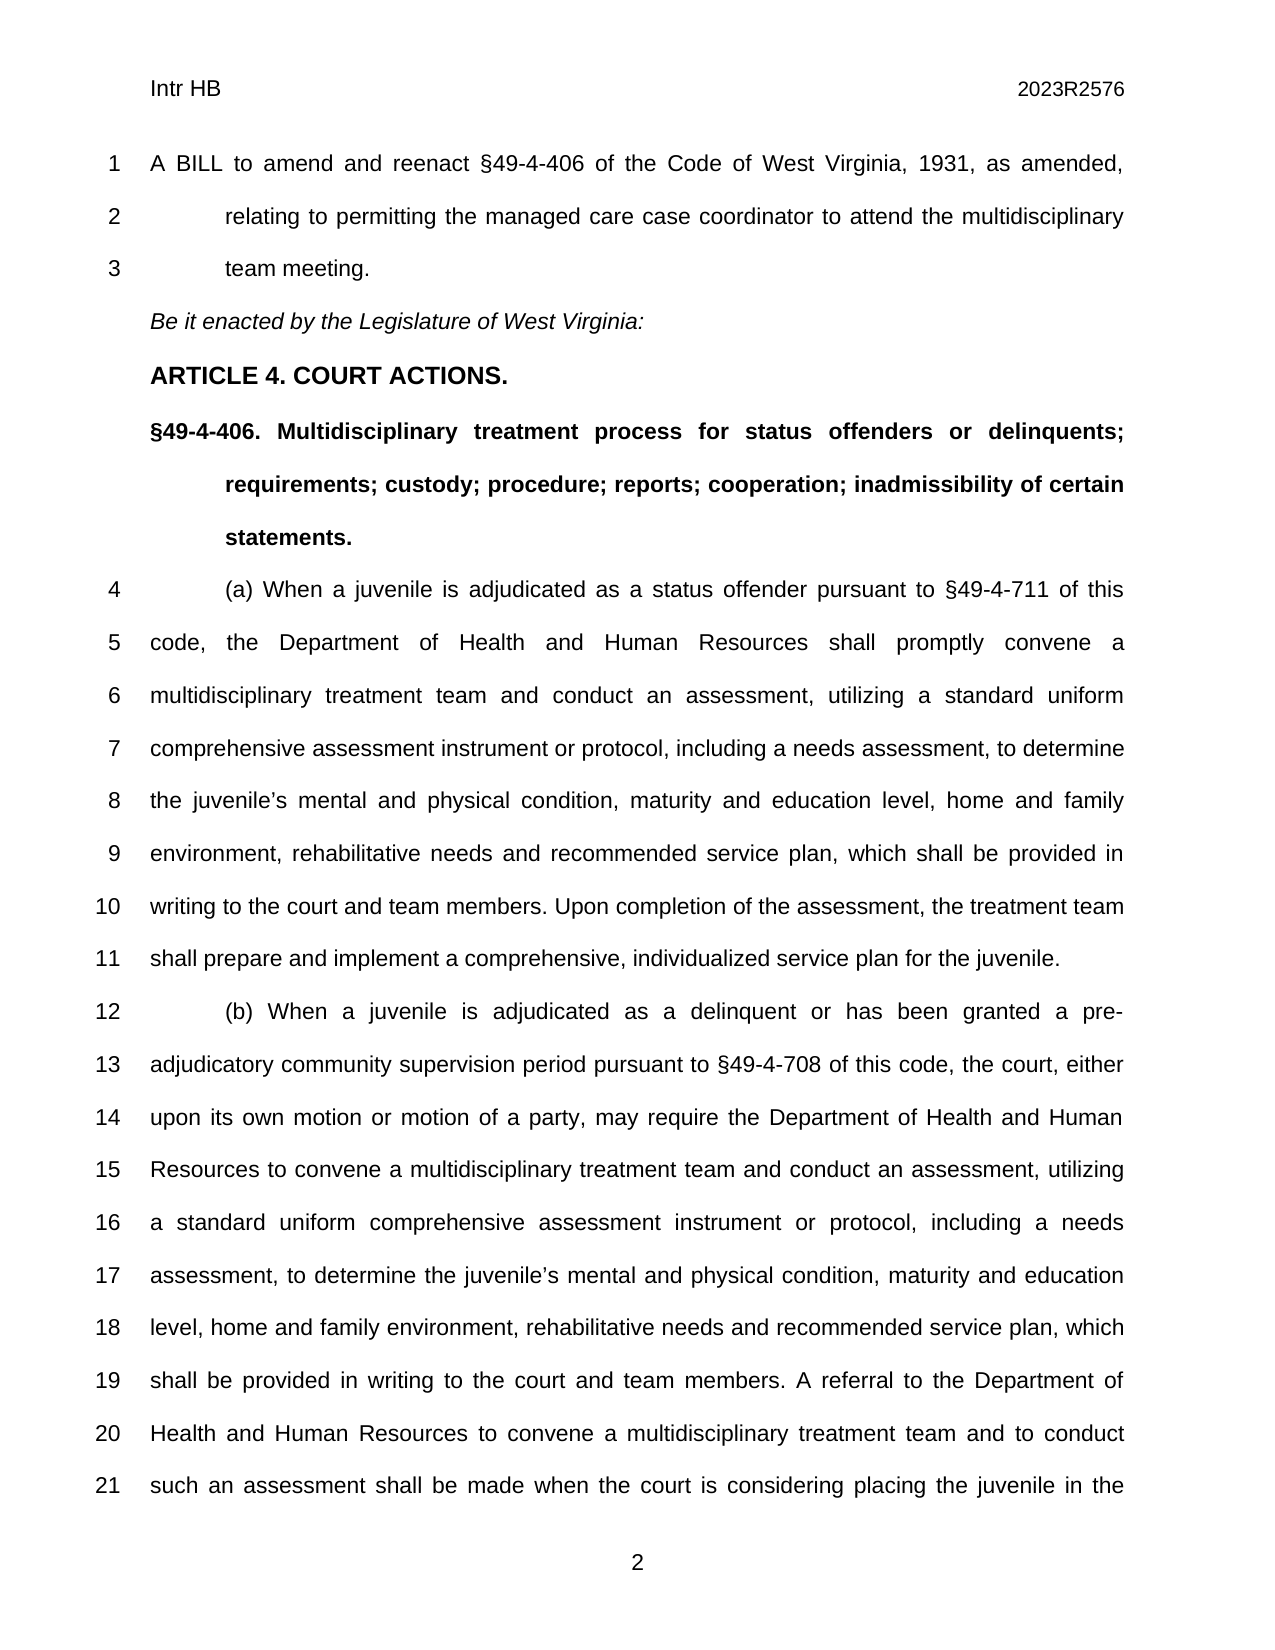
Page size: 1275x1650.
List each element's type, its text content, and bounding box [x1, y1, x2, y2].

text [150, 998, 1125, 1499]
text Be it enacted by the Legislature of West Virginia: [150, 308, 1125, 334]
text (a) When a juvenile is adjudicated as a status offender pursuant to §49-4-711 of this code, the Department of Health and Human Resources shall promptly convene a multidisciplinary treatment team and conduct an assessment, utilizing a standard uniform comprehensive assessment instrument or protocol, including a needs assessment, to determine the juvenile’s mental and physical condition, maturity and education level, home and family environment, rehabilitative needs and recommended service plan, which shall be provided in writing to the court and team members. Upon completion of the assessment, the treatment team shall prepare and implement a comprehensive, individualized service plan for the juvenile. [150, 576, 1125, 972]
title A BILL to amend and reenact §49-4-406 of the Code of West Virginia, 1931, as amended, relating to permitting the managed care case coordinator to attend the multidisciplinary team meeting. [150, 150, 1125, 282]
subtitle ARTICLE 4. COURT ACTIONS. [150, 361, 1125, 389]
subtitle §49-4-406. Multidisciplinary treatment process for status offenders or delinquents; requirements; custody; procedure; reports; cooperation; inadmissibility of certain statements. [150, 418, 1125, 550]
